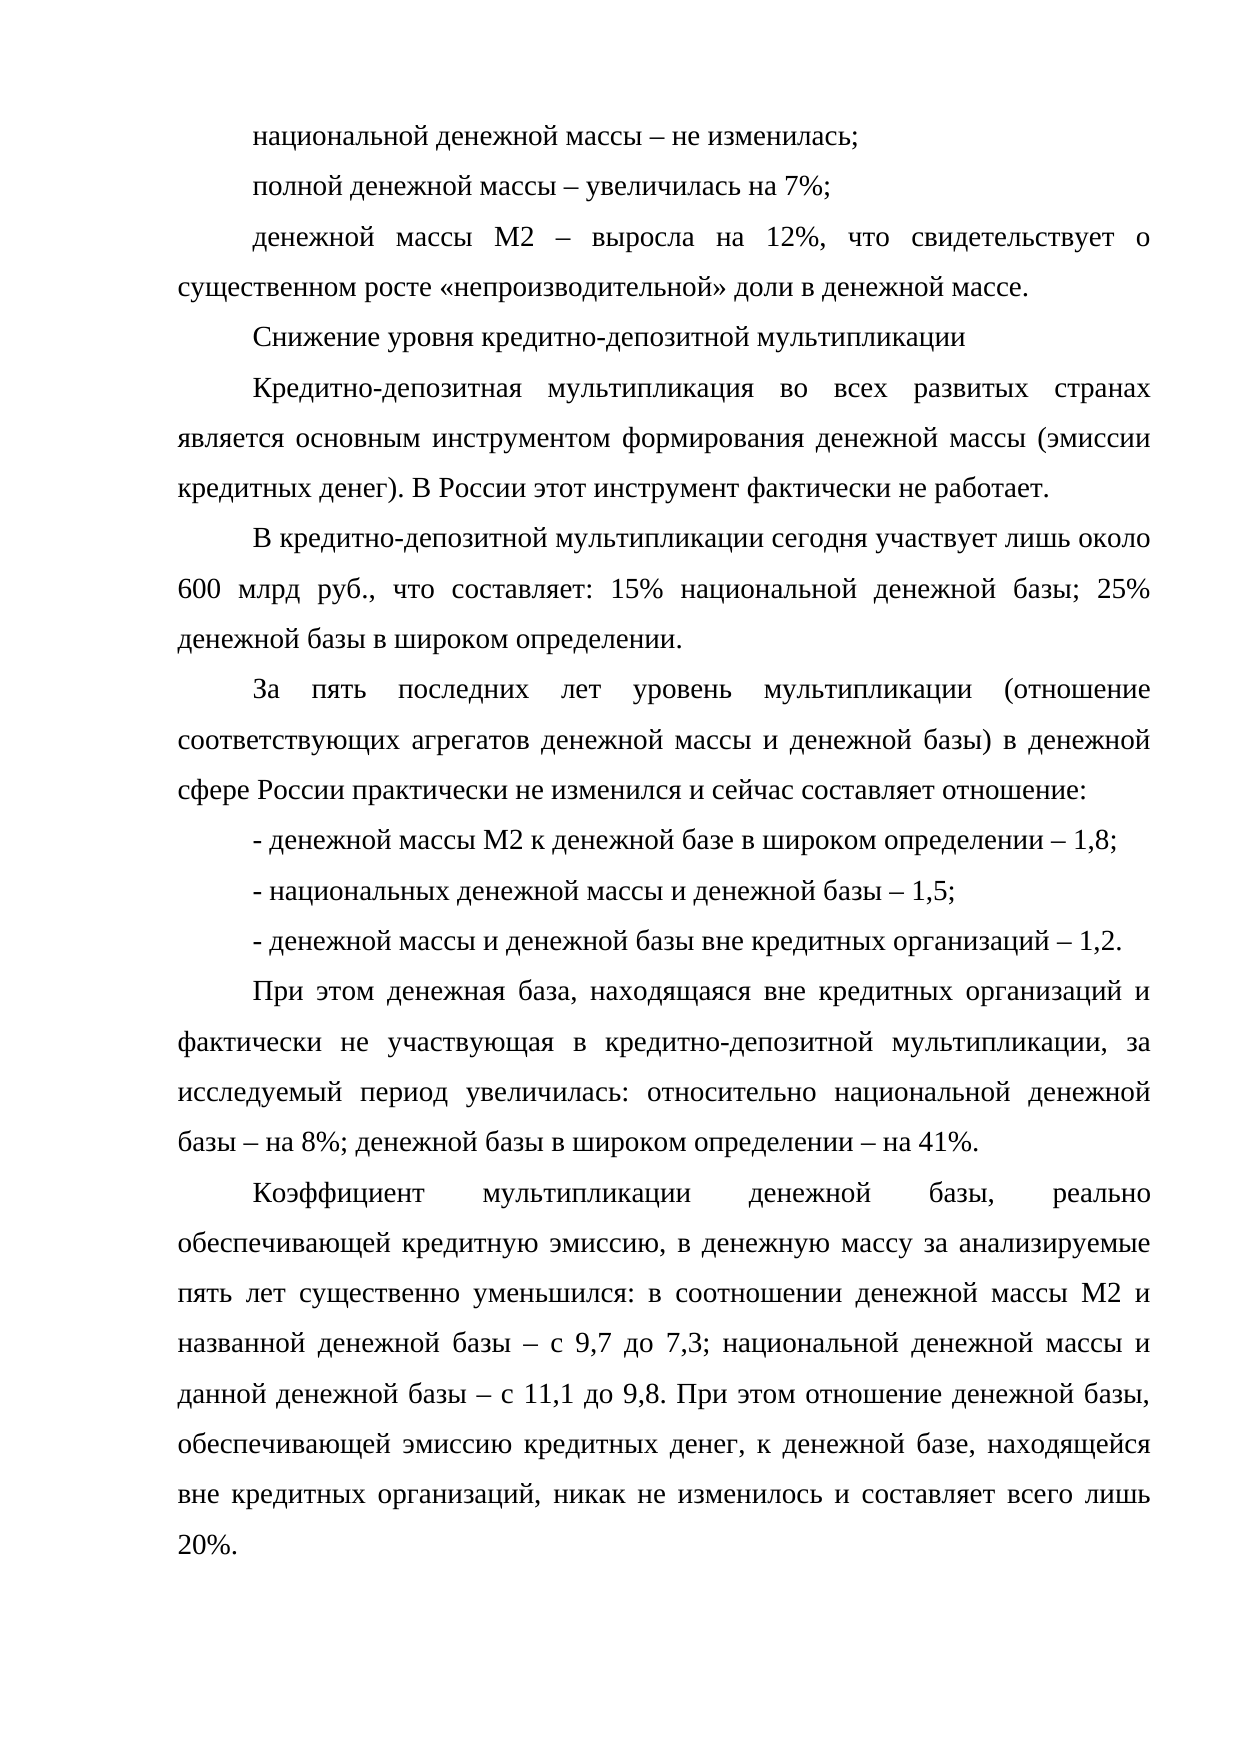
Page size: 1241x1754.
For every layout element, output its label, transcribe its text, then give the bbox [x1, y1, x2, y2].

text - денежной массы М2 к денежной базе в широком определении – 1,8; [177, 822, 1152, 856]
text Коэффициент мультипликации денежной базы, реально обеспечивающей кредитную эмиссию, в денежную массу за анализируемые пять лет существенно уменьшился: в соотношении денежной массы М2 и названной денежной базы – с 9,7 до 7,3; национальной денежной массы и данной денежной базы – с 11,1 до 9,8. При этом отношение денежной базы, обеспечивающей эмиссию кредитных денег, к денежной базе, находящейся вне кредитных организаций, никак не изменилось и составляет всего лишь 20%. [177, 1175, 1152, 1560]
text - национальных денежной массы и денежной базы – 1,5; [177, 873, 1152, 906]
text - денежной массы и денежной базы вне кредитных организаций – 1,2. [177, 923, 1152, 957]
text Снижение уровня кредитно-депозитной мультипликации [177, 319, 1152, 353]
text За пять последних лет уровень мультипликации (отношение соответствующих агрегатов денежной массы и денежной базы) в денежной сфере России практически не изменился и сейчас составляет отношение: [177, 672, 1152, 806]
text денежной массы М2 – выросла на 12%, что свидетельствует о существенном росте «непроизводительной» доли в денежной массе. [177, 219, 1152, 303]
text В кредитно-депозитной мультипликации сегодня участвует лишь около 600 млрд руб., что составляет: 15% национальной денежной базы; 25% денежной базы в широком определении. [177, 521, 1152, 655]
text Кредитно-депозитная мультипликация во всех развитых странах является основным инструментом формирования денежной массы (эмиссии кредитных денег). В России этот инструмент фактически не работает. [177, 370, 1152, 504]
text При этом денежная база, находящаяся вне кредитных организаций и фактически не участвующая в кредитно-депозитной мультипликации, за исследуемый период увеличилась: относительно национальной денежной базы – на 8%; денежной базы в широком определении – на 41%. [177, 973, 1152, 1158]
text национальной денежной массы – не изменилась; [177, 118, 1152, 152]
text полной денежной массы – увеличилась на 7%; [177, 168, 1152, 202]
